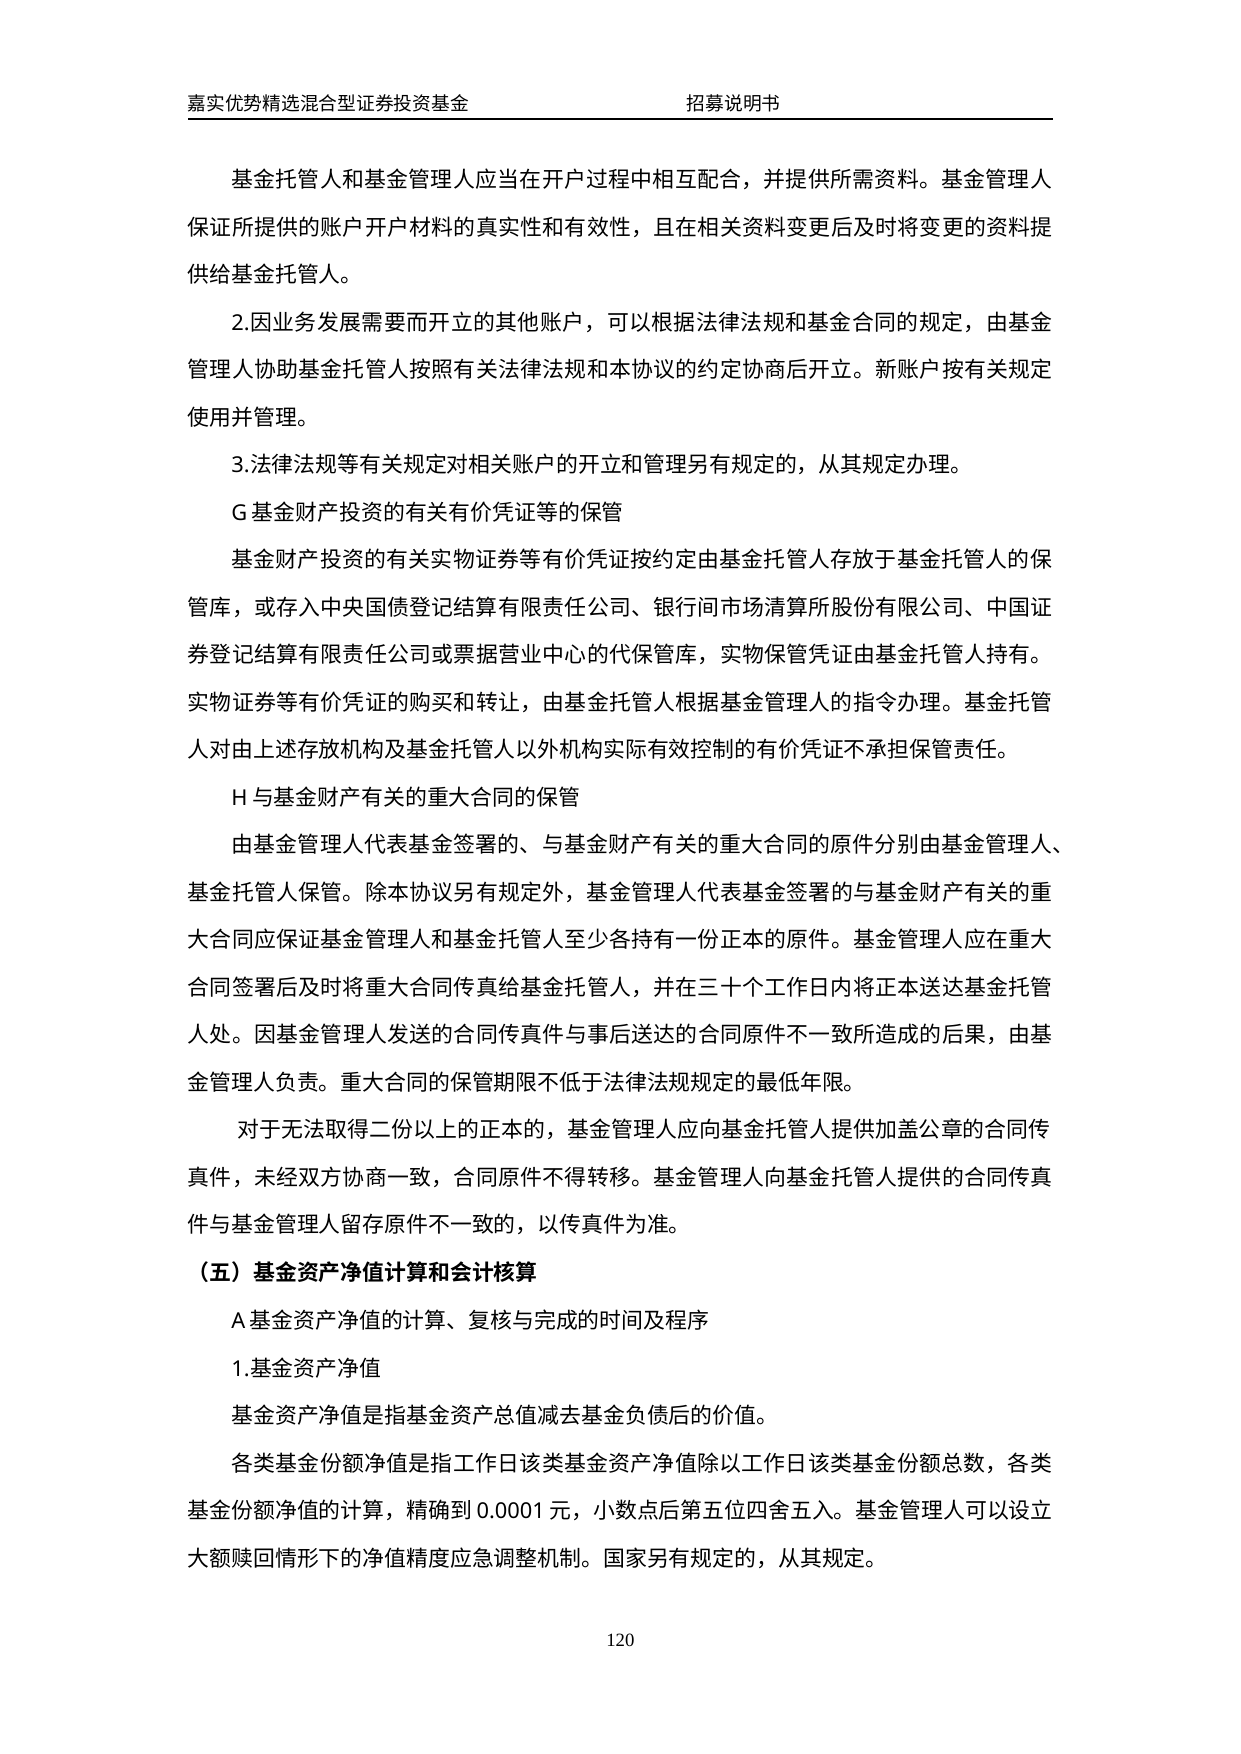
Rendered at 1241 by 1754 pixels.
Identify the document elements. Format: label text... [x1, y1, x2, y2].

text 1.基金资产净值 [187, 1351, 1053, 1383]
text 3.法律法规等有关规定对相关账户的开立和管理另有规定的，从其规定办理。 [187, 447, 1053, 479]
text G基金财产投资的有关有价凭证等的保管 [187, 495, 1053, 526]
text 由基金管理人代表基金签署的、与基金财产有关的重大合同的原件分别由基金管理人、基金托管人保管。除本协议另有规定外，基金管理人代表基金签署的与基金财产有关的重大合同应保证基金管理人和基金托管人至少各持有一份正本的原件。基金管理人应在重大合同签署后及时将重大合同传真给基金托管人，并在三十个工作日内将正本送达基金托管人处。因基金管理人发送的合同传真件与事后送达的合同原件不一致所造成的后果，由基金管理人负责。重大合同的保管期限不低于法律法规规定的最低年限。 [187, 827, 1053, 1097]
text 各类基金份额净值是指工作日该类基金资产净值除以工作日该类基金份额总数，各类基金份额净值的计算，精确到0.0001元，小数点后第五位四舍五入。基金管理人可以设立大额赎回情形下的净值精度应急调整机制。国家另有规定的，从其规定。 [187, 1446, 1053, 1573]
text （五）基金资产净值计算和会计核算 [187, 1255, 1053, 1287]
text 对于无法取得二份以上的正本的，基金管理人应向基金托管人提供加盖公章的合同传真件，未经双方协商一致，合同原件不得转移。基金管理人向基金托管人提供的合同传真件与基金管理人留存原件不一致的，以传真件为准。 [187, 1112, 1053, 1239]
text 基金托管人和基金管理人应当在开户过程中相互配合，并提供所需资料。基金管理人保证所提供的账户开户材料的真实性和有效性，且在相关资料变更后及时将变更的资料提供给基金托管人。 [187, 162, 1053, 289]
text 基金资产净值是指基金资产总值减去基金负债后的价值。 [187, 1398, 1053, 1430]
text A基金资产净值的计算、复核与完成的时间及程序 [187, 1303, 1053, 1335]
text 2.因业务发展需要而开立的其他账户，可以根据法律法规和基金合同的规定，由基金管理人协助基金托管人按照有关法律法规和本协议的约定协商后开立。新账户按有关规定使用并管理。 [187, 304, 1053, 431]
text H与基金财产有关的重大合同的保管 [187, 780, 1053, 812]
text 基金财产投资的有关实物证券等有价凭证按约定由基金托管人存放于基金托管人的保管库，或存入中央国债登记结算有限责任公司、银行间市场清算所股份有限公司、中国证券登记结算有限责任公司或票据营业中心的代保管库，实物保管凭证由基金托管人持有。实物证券等有价凭证的购买和转让，由基金托管人根据基金管理人的指令办理。基金托管人对由上述存放机构及基金托管人以外机构实际有效控制的有价凭证不承担保管责任。 [187, 542, 1053, 764]
